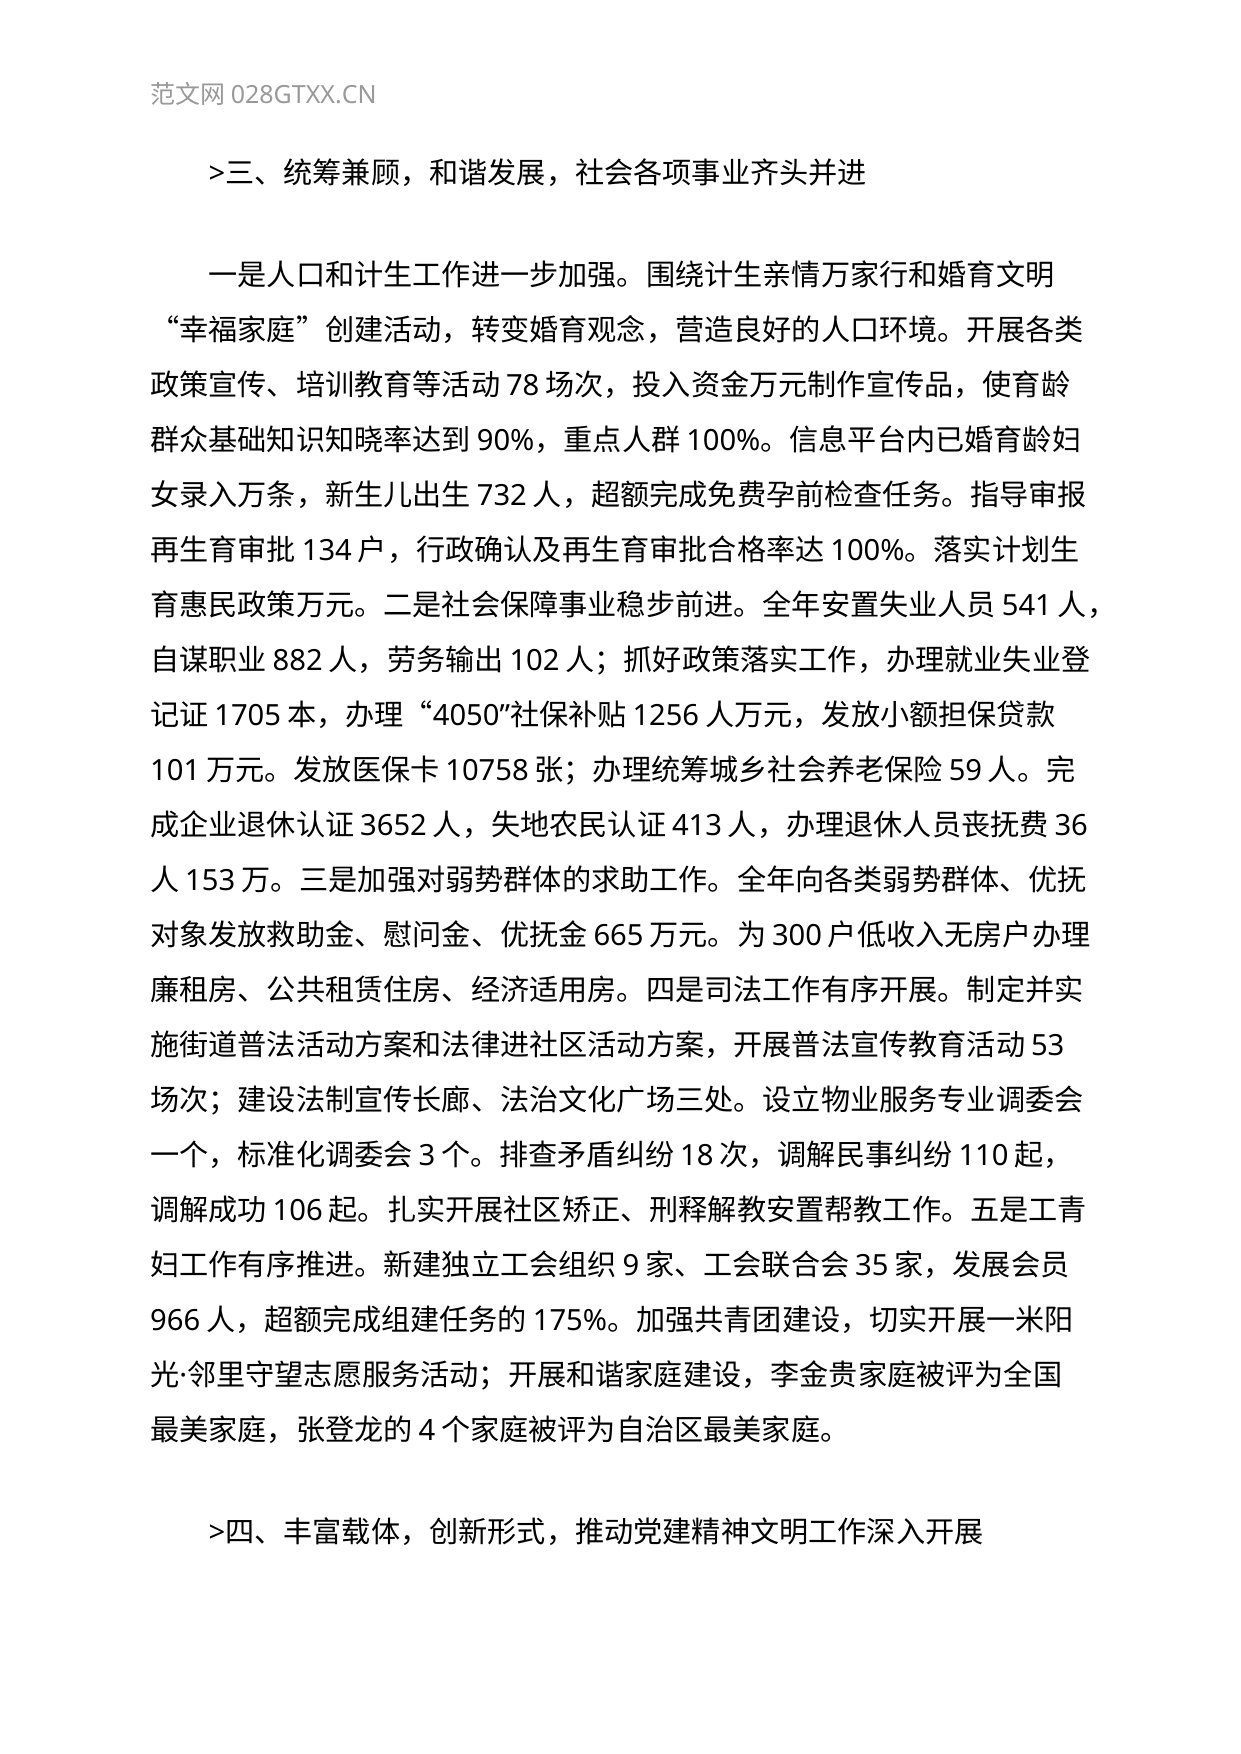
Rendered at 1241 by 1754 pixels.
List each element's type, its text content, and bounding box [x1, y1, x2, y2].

text >三、统筹兼顾，和谐发展，社会各项事业齐头并进 [150, 150, 1090, 192]
text 一是人口和计生工作进一步加强。围绕计生亲情万家行和婚育文明“幸福家庭”创建活动，转变婚育观念，营造良好的人口环境。开展各类政策宣传、培训教育等活动78场次，投入资金万元制作宣传品，使育龄群众基础知识知晓率达到90%，重点人群100%。信息平台内已婚育龄妇女录入万条，新生儿出生732人，超额完成免费孕前检查任务。指导审报再生育审批134户，行政确认及再生育审批合格率达100%。落实计划生育惠民政策万元。二是社会保障事业稳步前进。全年安置失业人员541人，自谋职业882人，劳务输出102人；抓好政策落实工作，办理就业失业登记证1705本，办理“4050”社保补贴1256人万元，发放小额担保贷款101万元。发放医保卡10758张；办理统筹城乡社会养老保险59人。完成企业退休认证3652人，失地农民认证413人，办理退休人员丧抚费36人153万。三是加强对弱势群体的求助工作。全年向各类弱势群体、优抚对象发放救助金、慰问金、优抚金665万元。为300户低收入无房户办理廉租房、公共租赁住房、经济适用房。四是司法工作有序开展。制定并实施街道普法活动方案和法律进社区活动方案，开展普法宣传教育活动53场次；建设法制宣传长廊、法治文化广场三处。设立物业服务专业调委会一个，标准化调委会3个。排查矛盾纠纷18次，调解民事纠纷110起，调解成功106起。扎实开展社区矫正、刑释解教安置帮教工作。五是工青妇工作有序推进。新建独立工会组织9家、工会联合会35家，发展会员966人，超额完成组建任务的175%。加强共青团建设，切实开展一米阳光·邻里守望志愿服务活动；开展和谐家庭建设，李金贵家庭被评为全国最美家庭，张登龙的4个家庭被评为自治区最美家庭。 [150, 252, 1090, 1449]
text >四、丰富载体，创新形式，推动党建精神文明工作深入开展 [150, 1508, 1090, 1551]
